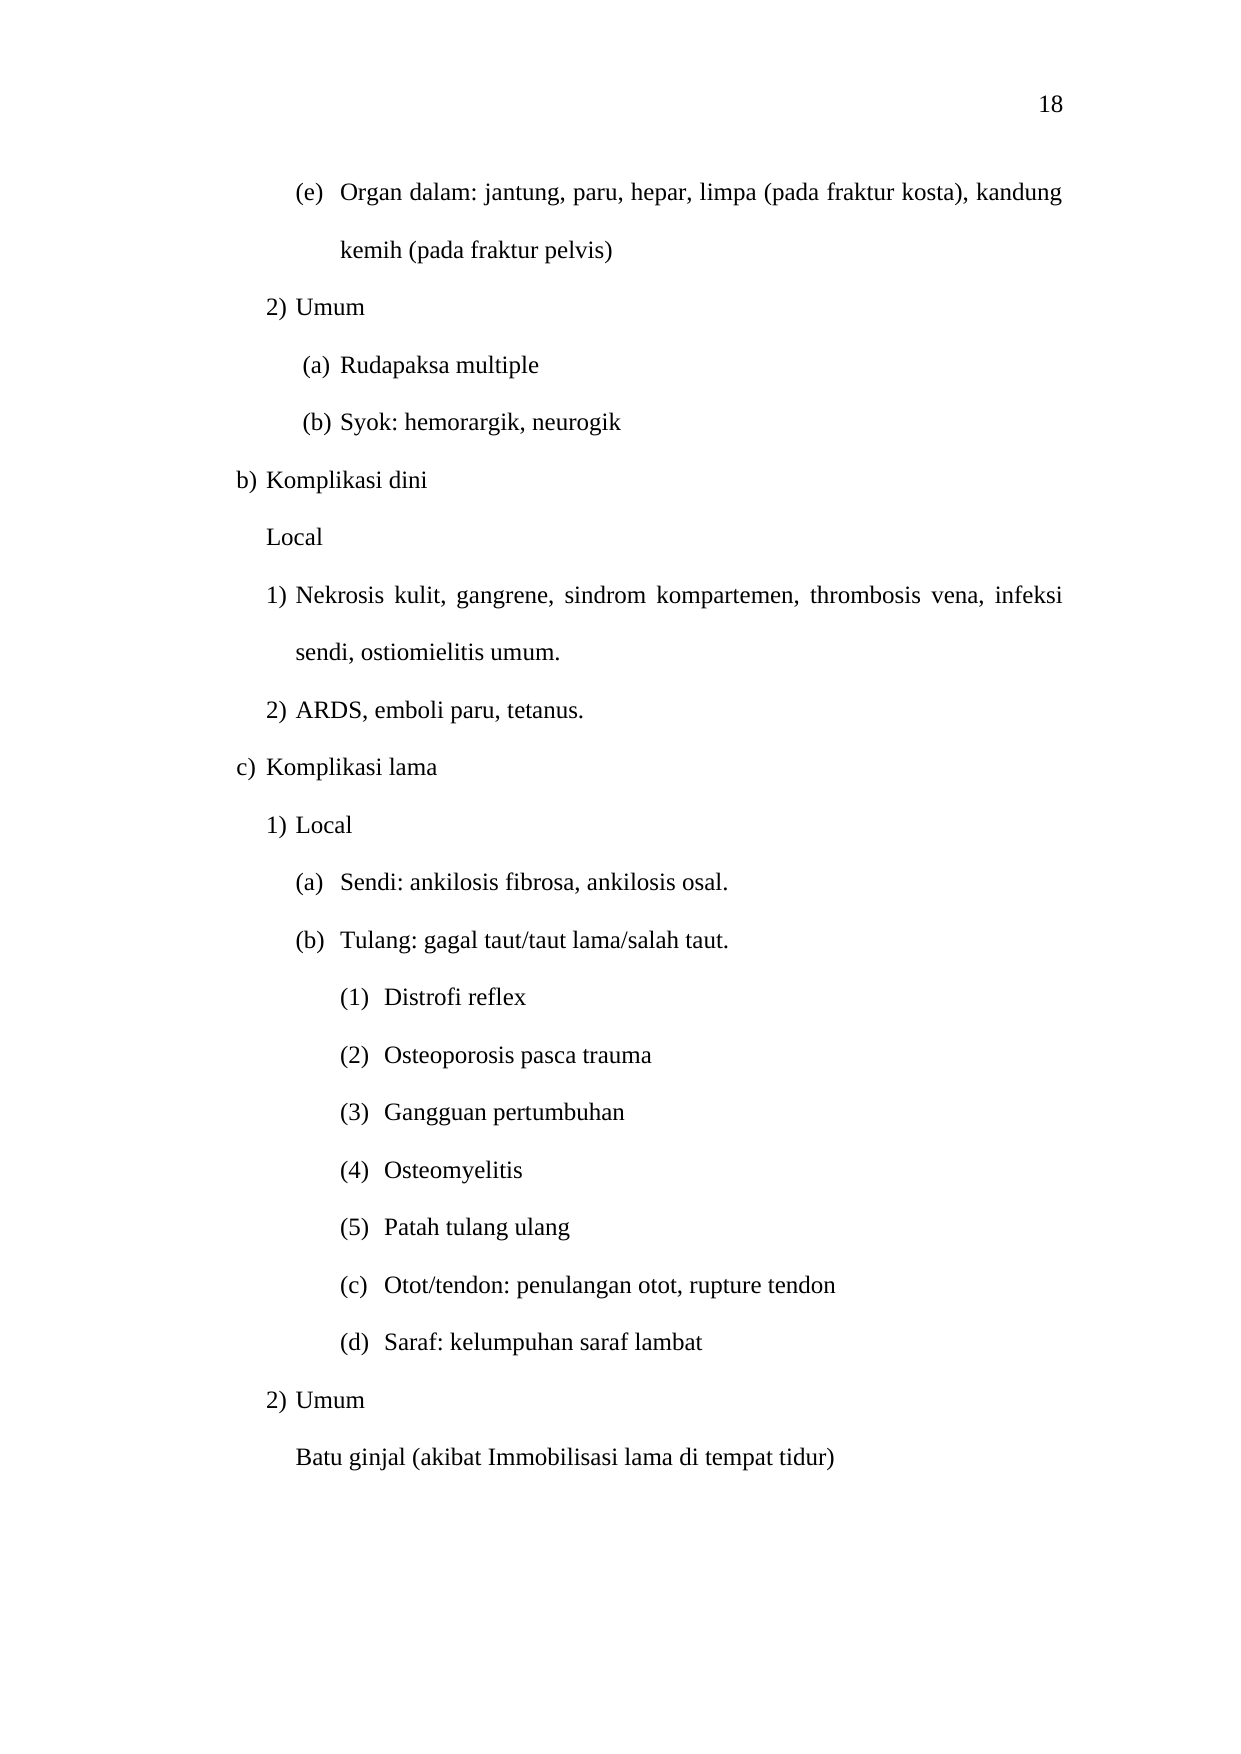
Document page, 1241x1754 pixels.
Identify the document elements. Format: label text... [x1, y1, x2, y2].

list Komplikasi lama [236, 752, 1063, 781]
text Batu ginjal (akibat Immobilisasi lama di tempat tidur) [295, 1442, 1063, 1471]
list Sendi: ankilosis fibrosa, ankilosis osal. [295, 867, 1063, 896]
list Gangguan pertumbuhan [340, 1097, 1063, 1126]
list Local [266, 810, 1063, 838]
list Rudapaksa multiple [302, 350, 1063, 378]
list Patah tulang ulang [340, 1212, 1063, 1241]
list Syok: hemorargik, neurogik [302, 407, 1063, 436]
list Umum [266, 292, 1063, 321]
list Komplikasi dini [236, 465, 1063, 493]
list Organ dalam: jantung, paru, hepar, limpa (pada fraktur kosta), kandung kemih (pada fraktur pelvis) [295, 177, 1063, 263]
list Saraf: kelumpuhan saraf lambat [340, 1327, 1063, 1356]
list Distrofi reflex [340, 982, 1063, 1011]
list Umum [266, 1385, 1063, 1413]
text Local [266, 522, 1063, 551]
list Nekrosis kulit, gangrene, sindrom kompartemen, thrombosis vena, infeksi sendi, ostiomielitis umum. [266, 580, 1063, 666]
list Osteomyelitis [340, 1155, 1063, 1183]
list Otot/tendon: penulangan otot, rupture tendon [340, 1270, 1063, 1298]
list Osteoporosis pasca trauma [340, 1040, 1063, 1068]
list Tulang: gagal taut/taut lama/salah taut. [295, 925, 1063, 953]
list ARDS, emboli paru, tetanus. [266, 695, 1063, 723]
